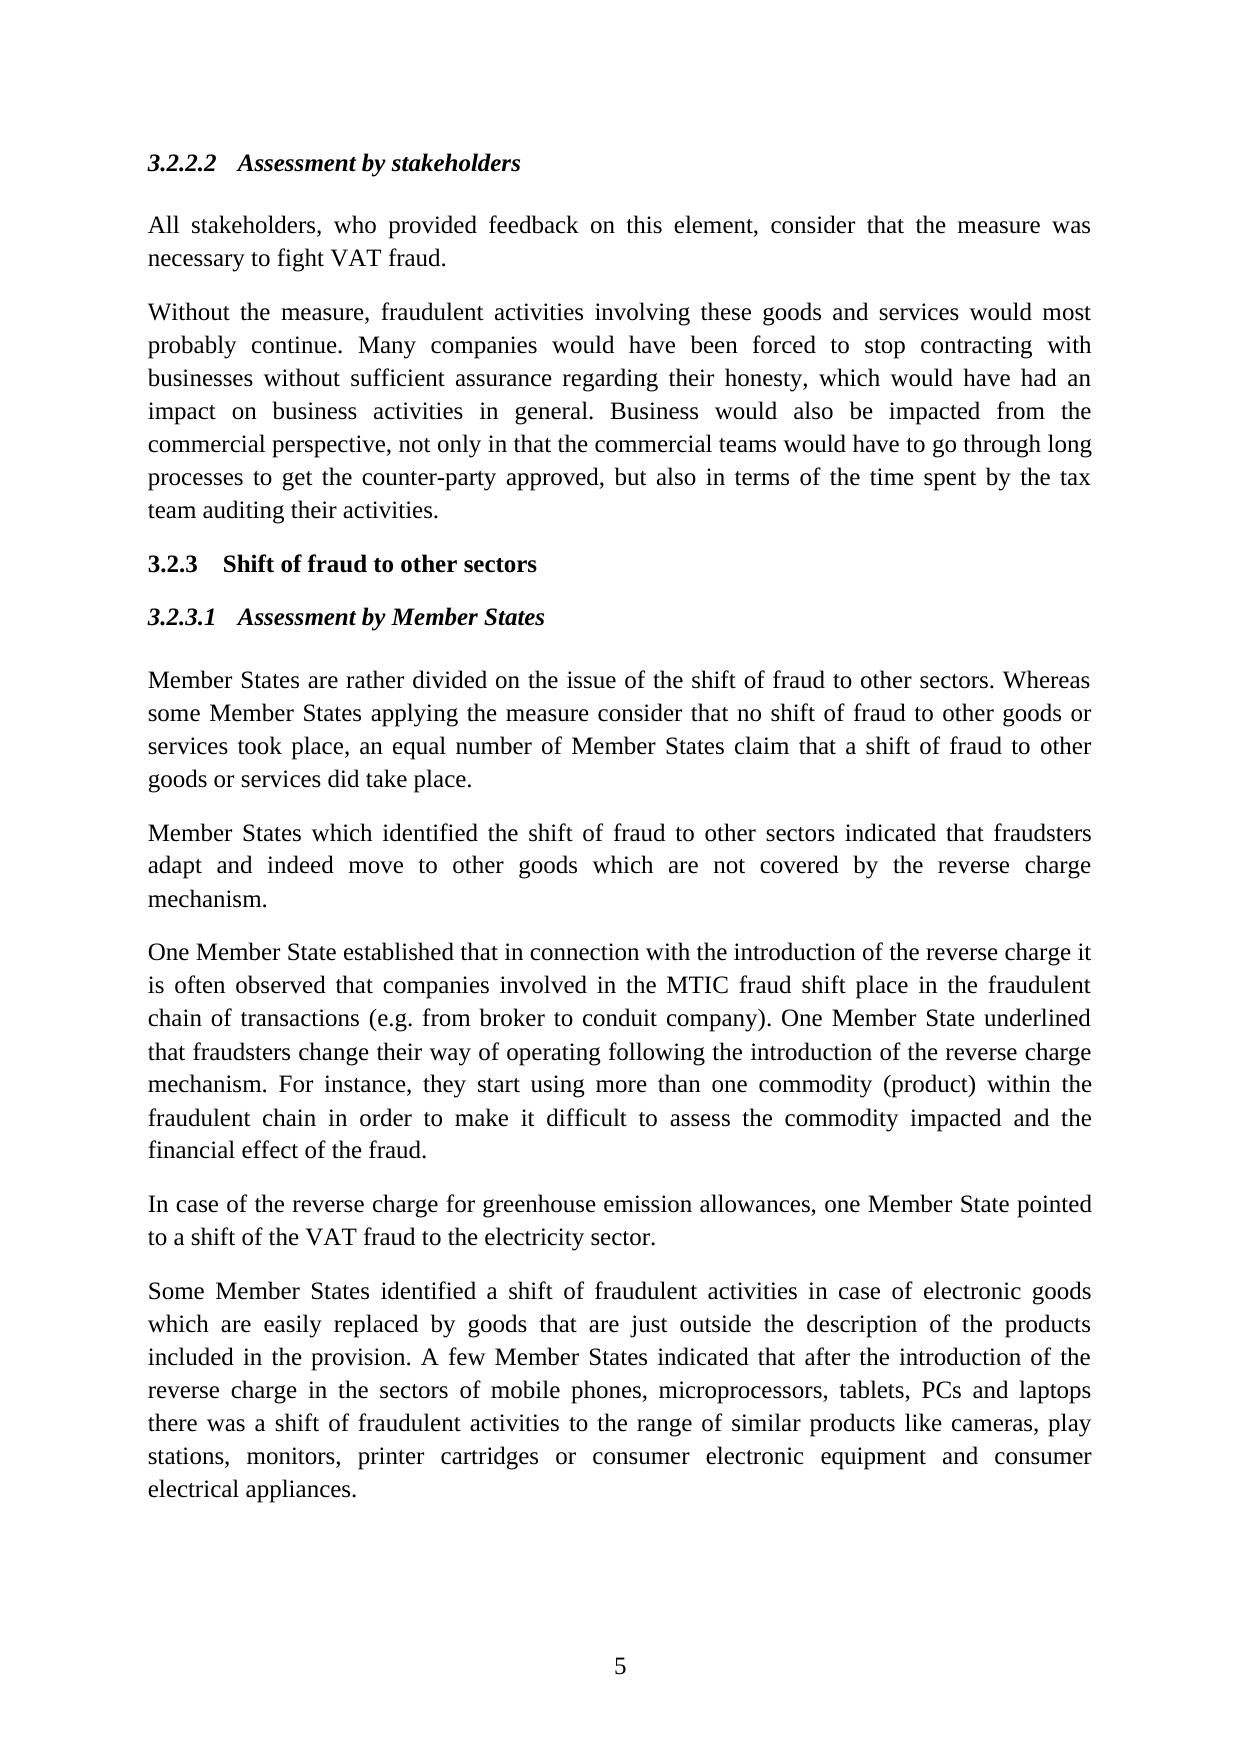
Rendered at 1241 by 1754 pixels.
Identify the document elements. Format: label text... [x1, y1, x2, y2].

text In case of the reverse charge for greenhouse emission allowances, one Member State pointed to a shift of the VAT fraud to the electricity sector. [148, 1189, 1093, 1251]
text All stakeholders, who provided feedback on this element, consider that the measure was necessary to fight VAT fraud. [148, 210, 1093, 272]
text Member States are rather divided on the issue of the shift of fraud to other sectors. Whereas some Member States applying the measure consider that no shift of fraud to other goods or services took place, an equal number of Member States claim that a shift of fraud to other goods or services did take place. [148, 665, 1093, 792]
text Some Member States identified a shift of fraudulent activities in case of electronic goods which are easily replaced by goods that are just outside the description of the products included in the provision. A few Member States indicated that after the introduction of the reverse charge in the sectors of mobile phones, microprocessors, tablets, PCs and laptops there was a shift of fraudulent activities to the range of similar products like cameras, play stations, monitors, printer cartridges or consumer electronic equipment and consumer electrical appliances. [148, 1276, 1093, 1503]
subtitle Assessment by Member States [148, 602, 1093, 631]
subtitle Assessment by stakeholders [148, 148, 1093, 176]
subtitle Shift of fraud to other sectors [148, 549, 1093, 577]
text Member States which identified the shift of fraud to other sectors indicated that fraudsters adapt and indeed move to other goods which are not covered by the reverse charge mechanism. [148, 818, 1093, 912]
text Without the measure, fraudulent activities involving these goods and services would most probably continue. Many companies would have been forced to stop contracting with businesses without sufficient assurance regarding their honesty, which would have had an impact on business activities in general. Business would also be impacted from the commercial perspective, not only in that the commercial teams would have to go through long processes to get the counter-party approved, but also in terms of the time spent by the tax team auditing their activities. [148, 297, 1093, 523]
text One Member State established that in connection with the introduction of the reverse charge it is often observed that companies involved in the MTIC fraud shift place in the fraudulent chain of transactions (e.g. from broker to conduit company). One Member State underlined that fraudsters change their way of operating following the introduction of the reverse charge mechanism. For instance, they start using more than one commodity (product) within the fraudulent chain in order to make it difficult to assess the commodity impacted and the financial effect of the fraud. [148, 937, 1093, 1164]
